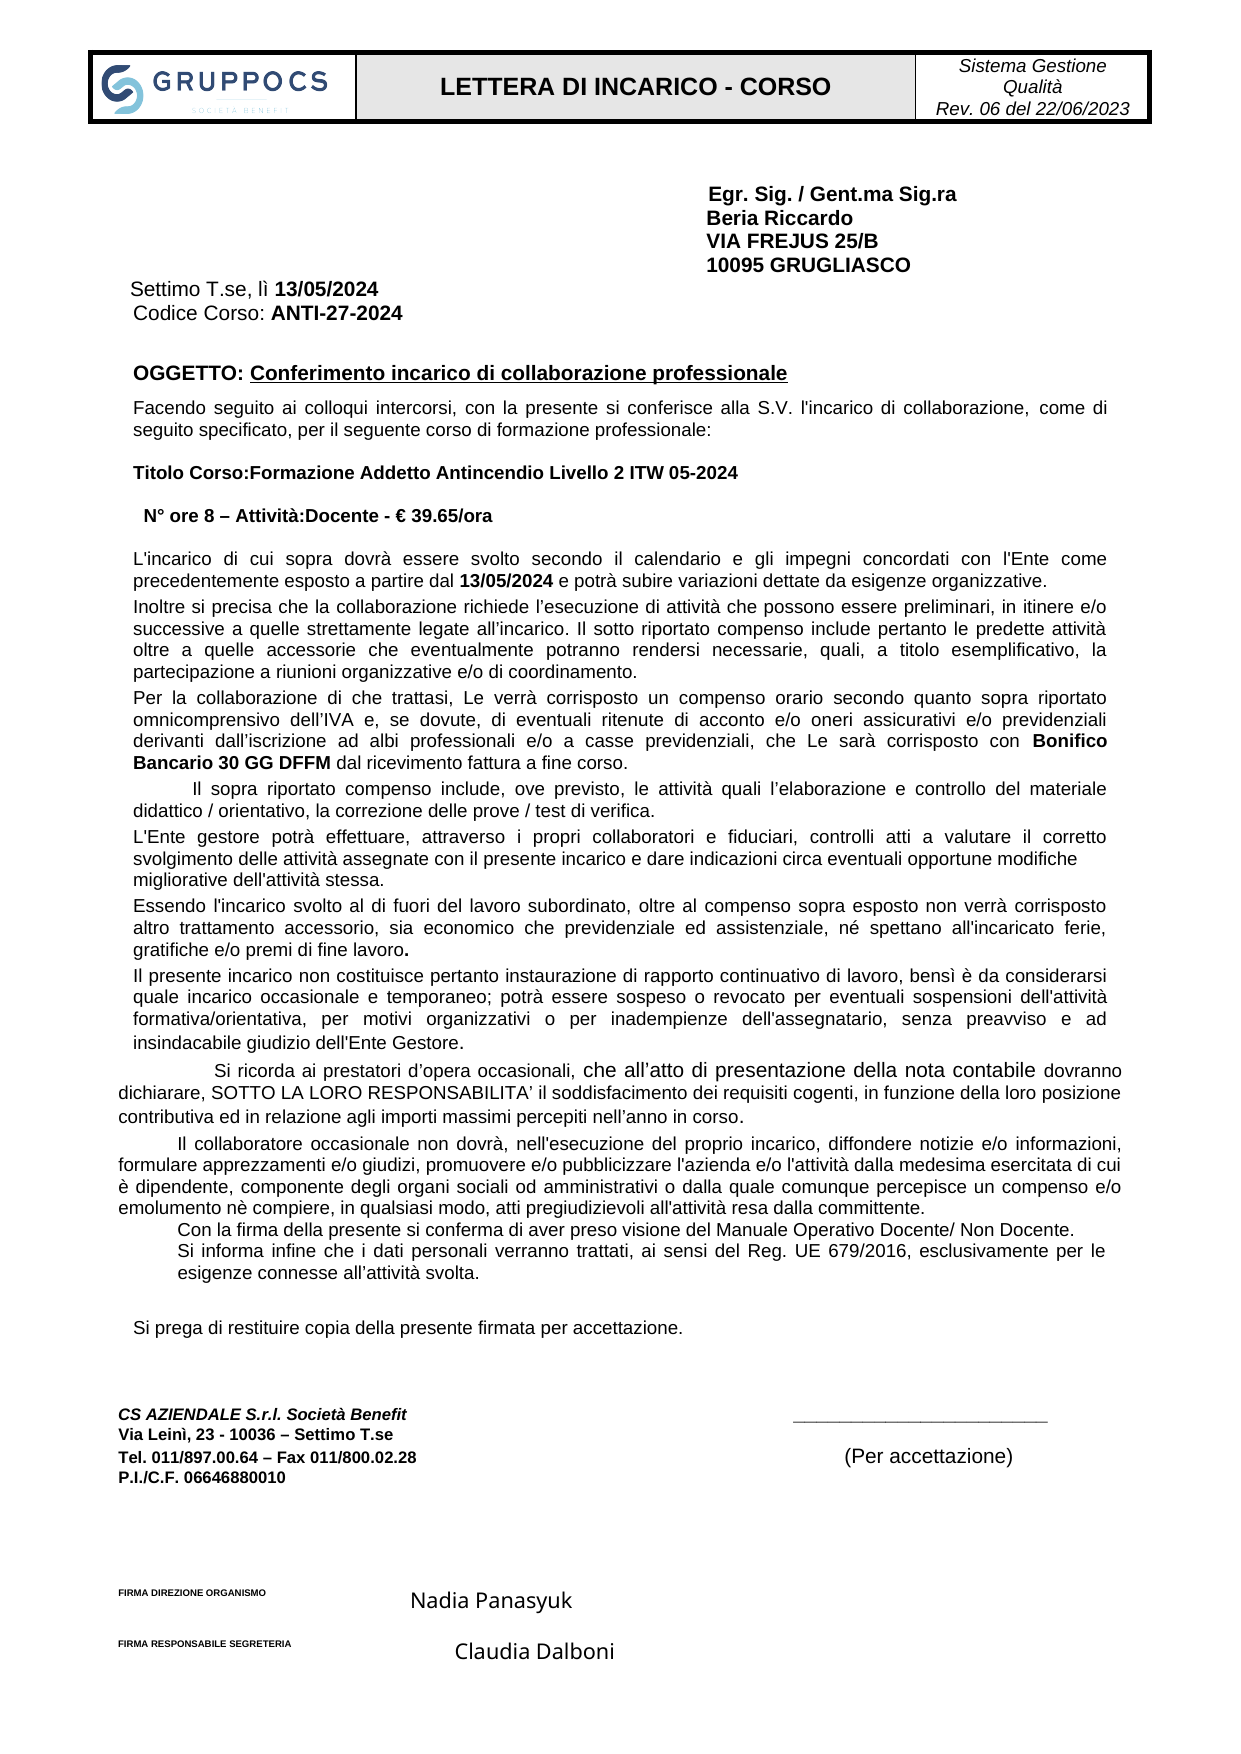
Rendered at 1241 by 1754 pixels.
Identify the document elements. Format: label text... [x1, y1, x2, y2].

text P.I./C.F. 06646880010 [118, 1468, 1107, 1487]
text Il collaboratore occasionale non dovrà, nell'esecuzione del proprio incarico, diffondere notizie e/o informazioni, formulare apprezzamenti e/o giudizi, promuovere e/o pubblicizzare l'azienda e/o l'attività dalla medesima esercitata di cui è dipendente, componente degli organi sociali od amministrativi o dalla quale comunque percepisce un compenso e/o emolumento nè compiere, in qualsiasi modo, atti pregiudizievoli all'attività resa dalla committente. [118, 1132, 1122, 1219]
text Il presente incarico non costituisce pertanto instaurazione di rapporto continuativo di lavoro, bensì è da considerarsi quale incarico occasionale e temporaneo; potrà essere sospeso o revocato per eventuali sospensioni dell'attività formativa/orientativa, per motivi organizzativi o per inadempienze dell'assegnatario, senza preavviso e ad insindacabile giudizio dell'Ente Gestore. [133, 965, 1107, 1053]
text N° ore 8 – Attività:Docente - € 39.65/ora [133, 505, 1107, 526]
text L'Ente gestore potrà effettuare, attraverso i propri collaboratori e fiduciari, controlli atti a valutare il corretto svolgimento delle attività assegnate con il presente incarico e dare indicazioni circa eventuali opportune modifiche [133, 826, 1107, 869]
text Si prega di restituire copia della presente firmata per accettazione. [133, 1317, 1107, 1338]
text Settimo T.se, lì 13/05/2024 [118, 277, 1122, 301]
text Via Leinì, 23 - 10036 – Settimo T.se [118, 1425, 1107, 1444]
text L'incarico di cui sopra dovrà essere svolto secondo il calendario e gli impegni concordati con l'Ente come precedentemente esposto a partire dal 13/05/2024 e potrà subire variazioni dettate da esigenze organizzative. [133, 548, 1107, 591]
text Egr. Sig. / Gent.ma Sig.ra [634, 181, 1122, 205]
table_cell Claudia Dalboni [443, 1615, 1126, 1666]
text OGGETTO: Conferimento incarico di collaborazione professionale [133, 361, 1107, 385]
text Facendo seguito ai colloqui intercorsi, con la presente si conferisce alla S.V. l'incarico di collaborazione, come di seguito specificato, per il seguente corso di formazione professionale: [133, 397, 1107, 440]
text Essendo l'incarico svolto al di fuori del lavoro subordinato, oltre al compenso sopra esposto non verrà corrisposto altro trattamento accessorio, sia economico che previdenziale ed assistenziale, né spettano all'incaricato ferie, gratifiche e/o premi di fine lavoro. [133, 895, 1107, 960]
text migliorative dell'attività stessa. [133, 869, 1107, 891]
text CS AZIENDALE S.r.l. Società Benefit ______________________ [118, 1401, 1107, 1425]
text Si ricorda ai prestatori d’opera occasionali, che all’atto di presentazione della nota contabile dovranno dichiarare, SOTTO LA LORO RESPONSABILITA’ il soddisfacimento dei requisiti cogenti, in funzione della loro posizione contributiva ed in relazione agli importi massimi percepiti nell’anno in corso. [118, 1058, 1122, 1128]
picture [101, 65, 331, 115]
text Inoltre si precisa che la collaborazione richiede l’esecuzione di attività che possono essere preliminari, in itinere e/o successive a quelle strettamente legate all’incarico. Il sotto riportato compenso include pertanto le predette attività oltre a quelle accessorie che eventualmente potranno rendersi necessarie, quali, a titolo esemplificativo, la partecipazione a riunioni organizzative e/o di coordinamento. [133, 596, 1107, 682]
text Il sopra riportato compenso include, ove previsto, le attività quali l’elaborazione e controllo del materiale didattico / orientativo, la correzione delle prove / test di verifica. [133, 778, 1107, 821]
text Per la collaborazione di che trattasi, Le verrà corrisposto un compenso orario secondo quanto sopra riportato omnicomprensivo dell’IVA e, se dovute, di eventuali ritenute di acconto e/o oneri assicurativi e/o previdenziali derivanti dall’iscrizione ad albi professionali e/o a casse previdenziali, che Le sarà corrisposto con Bonifico Bancario 30 GG DFFM dal ricevimento fattura a fine corso. [133, 687, 1107, 773]
text VIA FREJUS 25/B [118, 229, 1122, 253]
table_header FIRMA DIREZIONE ORGANISMO [107, 1564, 399, 1615]
text Codice Corso: ANTI-27-2024 [133, 301, 1122, 325]
text 10095 GRUGLIASCO [118, 253, 1122, 277]
text Con la firma della presente si conferma di aver preso visione del Manuale Operativo Docente/ Non Docente. [118, 1219, 1122, 1240]
text Tel. 011/897.00.64 – Fax 011/800.02.28 (Per accettazione) [118, 1444, 1107, 1468]
table_header Nadia Panasyuk [399, 1564, 856, 1615]
text Beria Riccardo [118, 205, 1122, 229]
text Titolo Corso:Formazione Addetto Antincendio Livello 2 ITW 05-2024 [133, 462, 1107, 483]
text Si informa infine che i dati personali verranno trattati, ai sensi del Reg. UE 679/2016, esclusivamente per le esigenze connesse all’attività svolta. [177, 1240, 1107, 1283]
table_cell FIRMA RESPONSABILE SEGRETERIA [107, 1615, 443, 1666]
